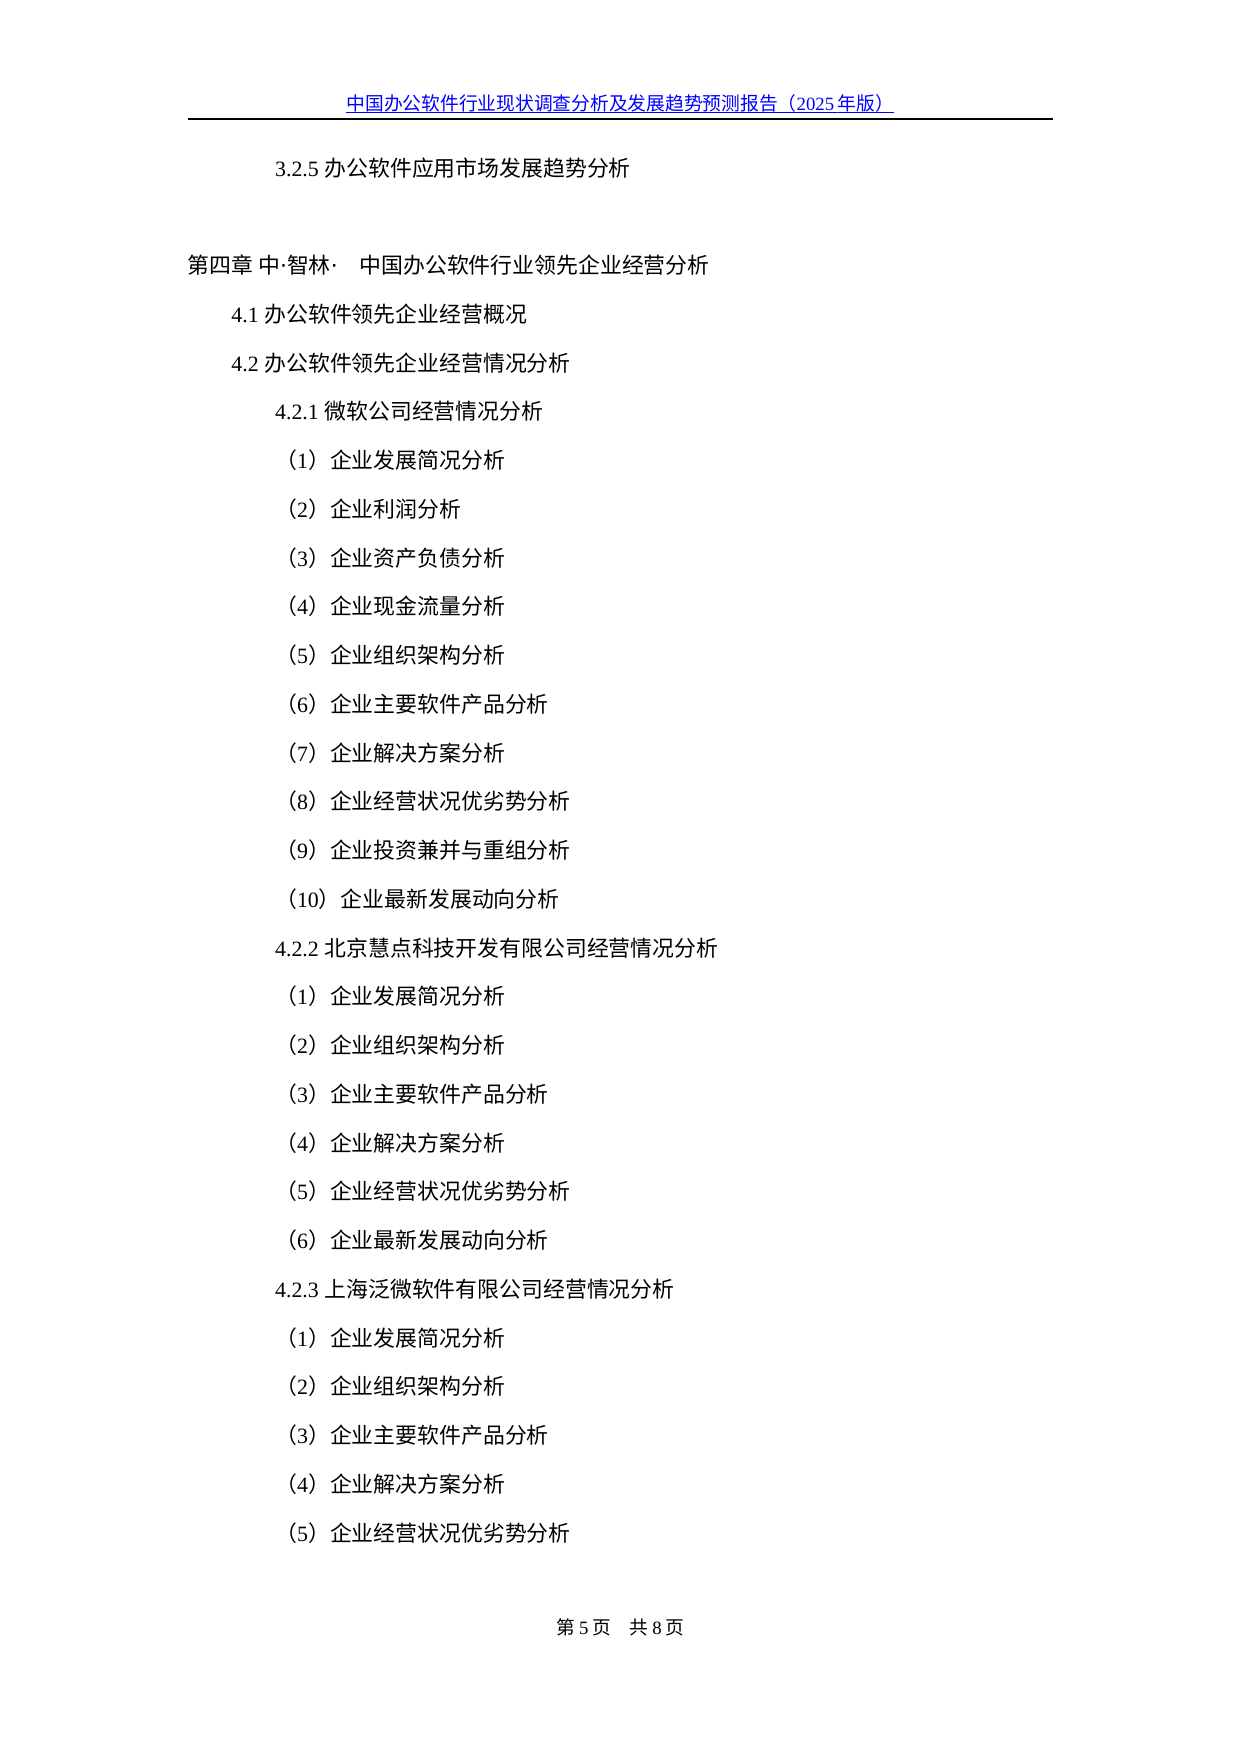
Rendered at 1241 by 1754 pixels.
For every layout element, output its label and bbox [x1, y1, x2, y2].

text [187, 150, 1053, 1548]
